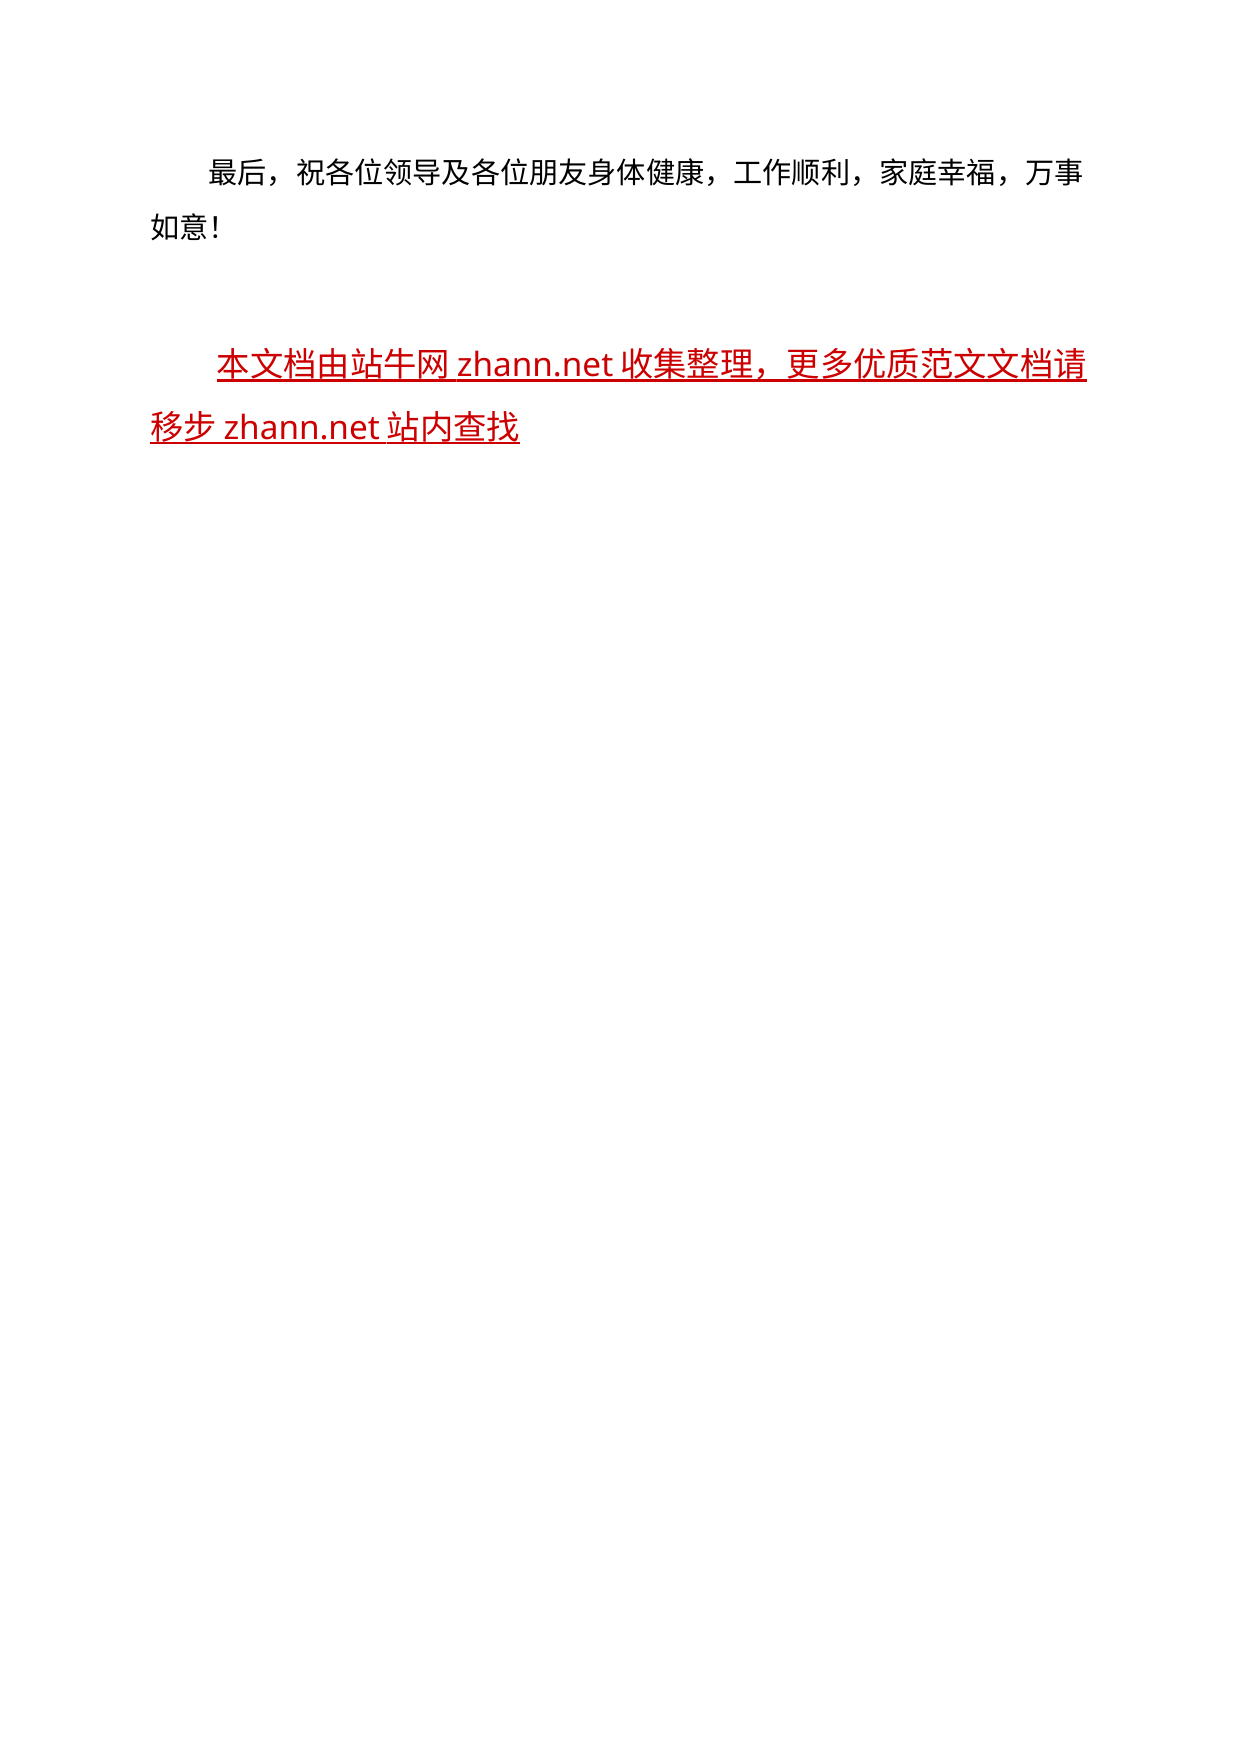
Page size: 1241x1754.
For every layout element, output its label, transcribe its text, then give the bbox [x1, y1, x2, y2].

text 本文档由站牛网zhann.net收集整理，更多优质范文文档请移步zhann.net站内查找 [150, 338, 1090, 449]
text 最后，祝各位领导及各位朋友身体健康，工作顺利，家庭幸福，万事如意！ [150, 150, 1090, 247]
